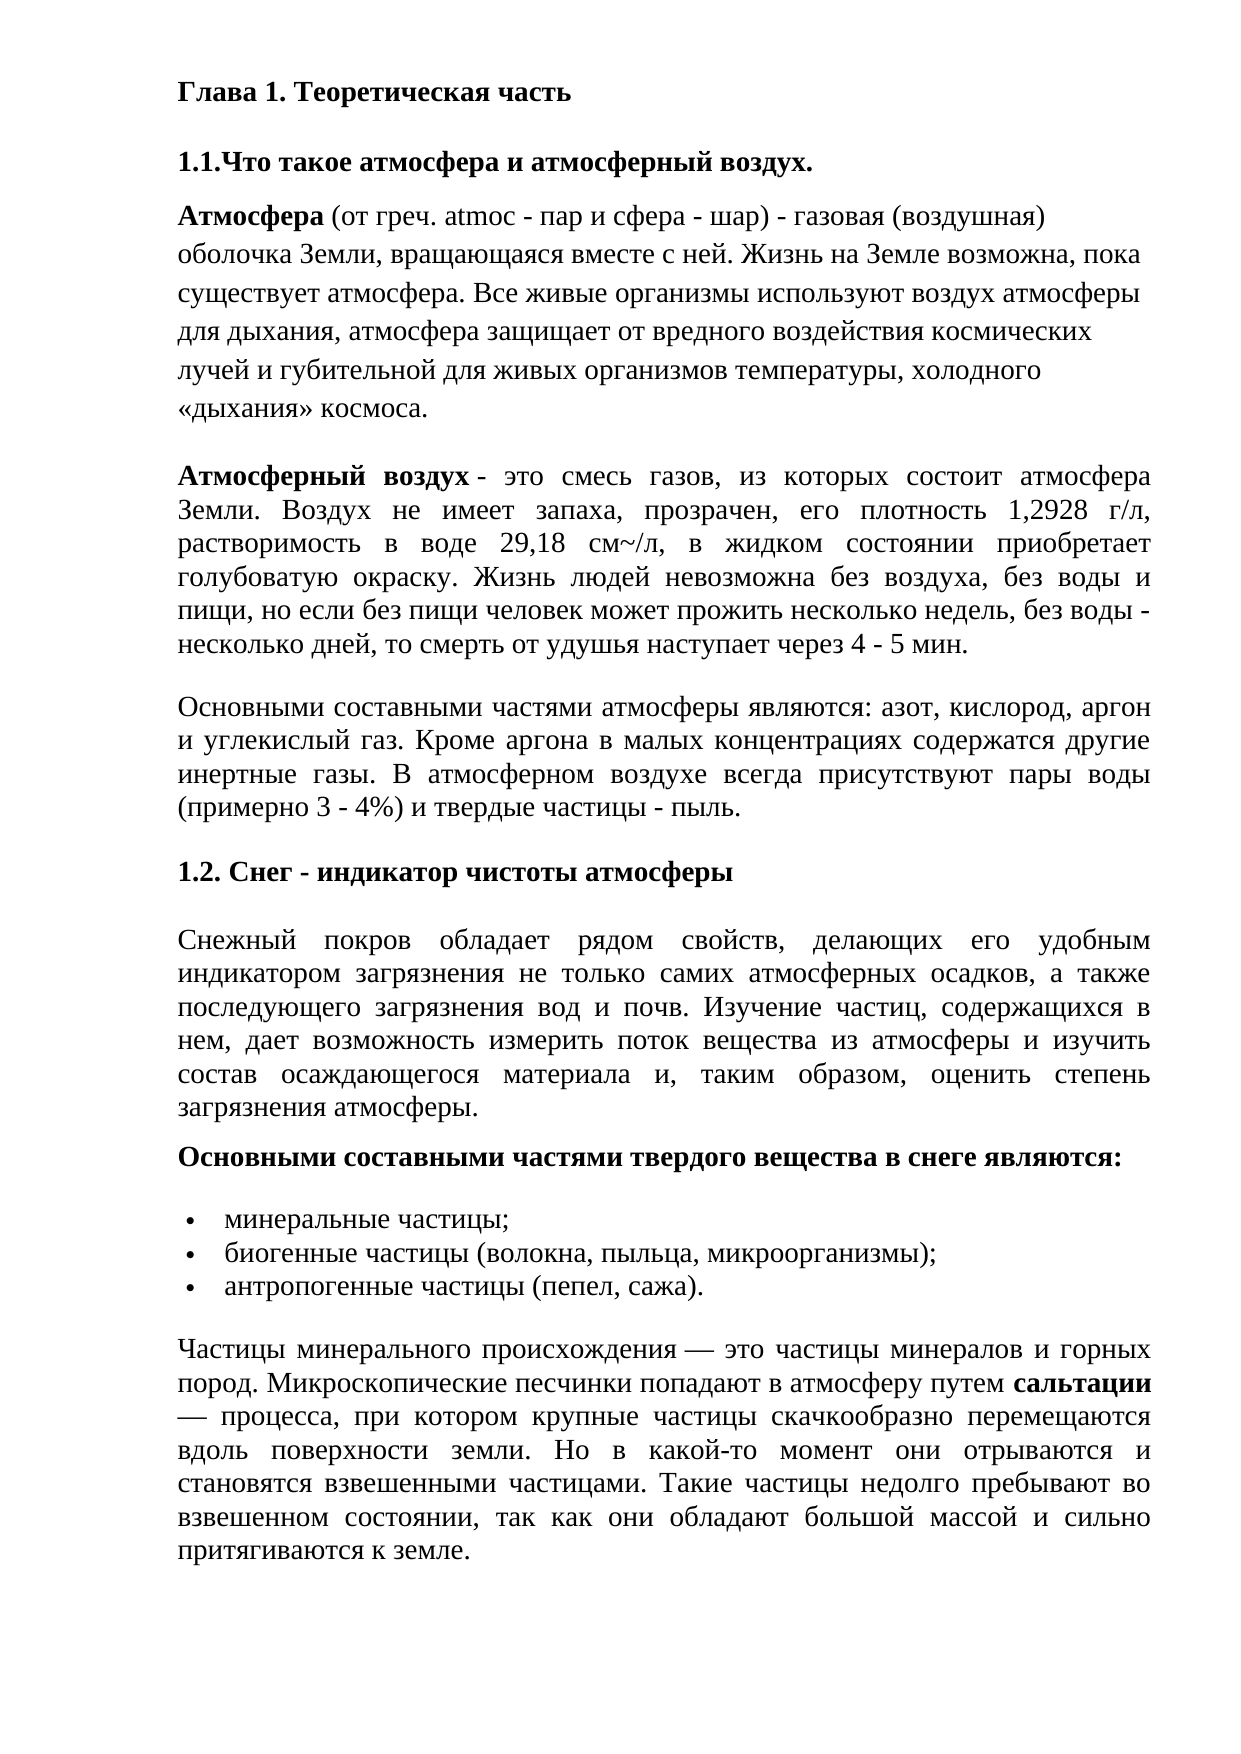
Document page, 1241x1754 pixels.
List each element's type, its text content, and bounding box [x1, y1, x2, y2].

text Основными составными частями твердого вещества в снеге являются: [177, 1139, 1152, 1172]
text Атмосфера (от греч. atmoc - пар и сфера - шар) - газовая (воздушная) оболочка Земли, вращающаяся вместе с ней. Жизнь на Земле возможна, пока существует атмосфера. Все живые организмы используют воздух атмосферы для дыхания, атмосфера защищает от вредного воздействия космических лучей и губительной для живых организмов температуры, холодного «дыхания» космоса. [177, 198, 1152, 424]
text Основными составными частями атмосферы являются: азот, кислород, аргон и углекислый газ. Кроме аргона в малых концентрациях содержатся другие инертные газы. В атмосферном воздухе всегда присутствуют пары воды (примерно 3 - 4%) и твердые частицы - пыль. [177, 689, 1152, 823]
list минеральные частицы; [187, 1201, 1152, 1235]
subtitle Глава 1. Теоретическая часть [177, 74, 1152, 107]
text Снежный покров обладает рядом свойств, делающих его удобным индикатором загрязнения не только самих атмосферных осадков, а также последующего загрязнения вод и почв. Изучение частиц, содержащихся в нем, дает возможность измерить поток вещества из атмосферы и изучить состав осаждающегося материала и, таким образом, оценить степень загрязнения атмосферы. [177, 922, 1152, 1123]
subtitle 1.1.Что такое атмосфера и атмосферный воздух. [177, 144, 1152, 177]
text Атмосферный воздух - это смесь газов, из которых состоит атмосфера Земли. Воздух не имеет запаха, прозрачен, его плотность 1,2928 г/л, растворимость в воде 29,18 см~/л, в жидком состоянии приобретает голубоватую окраску. Жизнь людей невозможна без воздуха, без воды и пищи, но если без пищи человек может прожить несколько недель, без воды - несколько дней, то смерть от удушья наступает через 4 - 5 мин. [177, 458, 1152, 659]
list антропогенные частицы (пепел, сажа). [187, 1268, 1152, 1302]
text Частицы минерального происхождения — это частицы минералов и горных пород. Микроскопические песчинки попадают в атмосферу путем сальтации — процесса, при котором крупные частицы скачкообразно перемещаются вдоль поверхности земли. Но в какой-то момент они отрываются и становятся взвешенными частицами. Такие частицы недолго пребывают во взвешенном состоянии, так как они обладают большой массой и сильно притягиваются к земле. [177, 1331, 1152, 1566]
list биогенные частицы (волокна, пыльца, микроорганизмы); [187, 1235, 1152, 1268]
subtitle 1.2. Снег - индикатор чистоты атмосферы [177, 854, 1152, 888]
